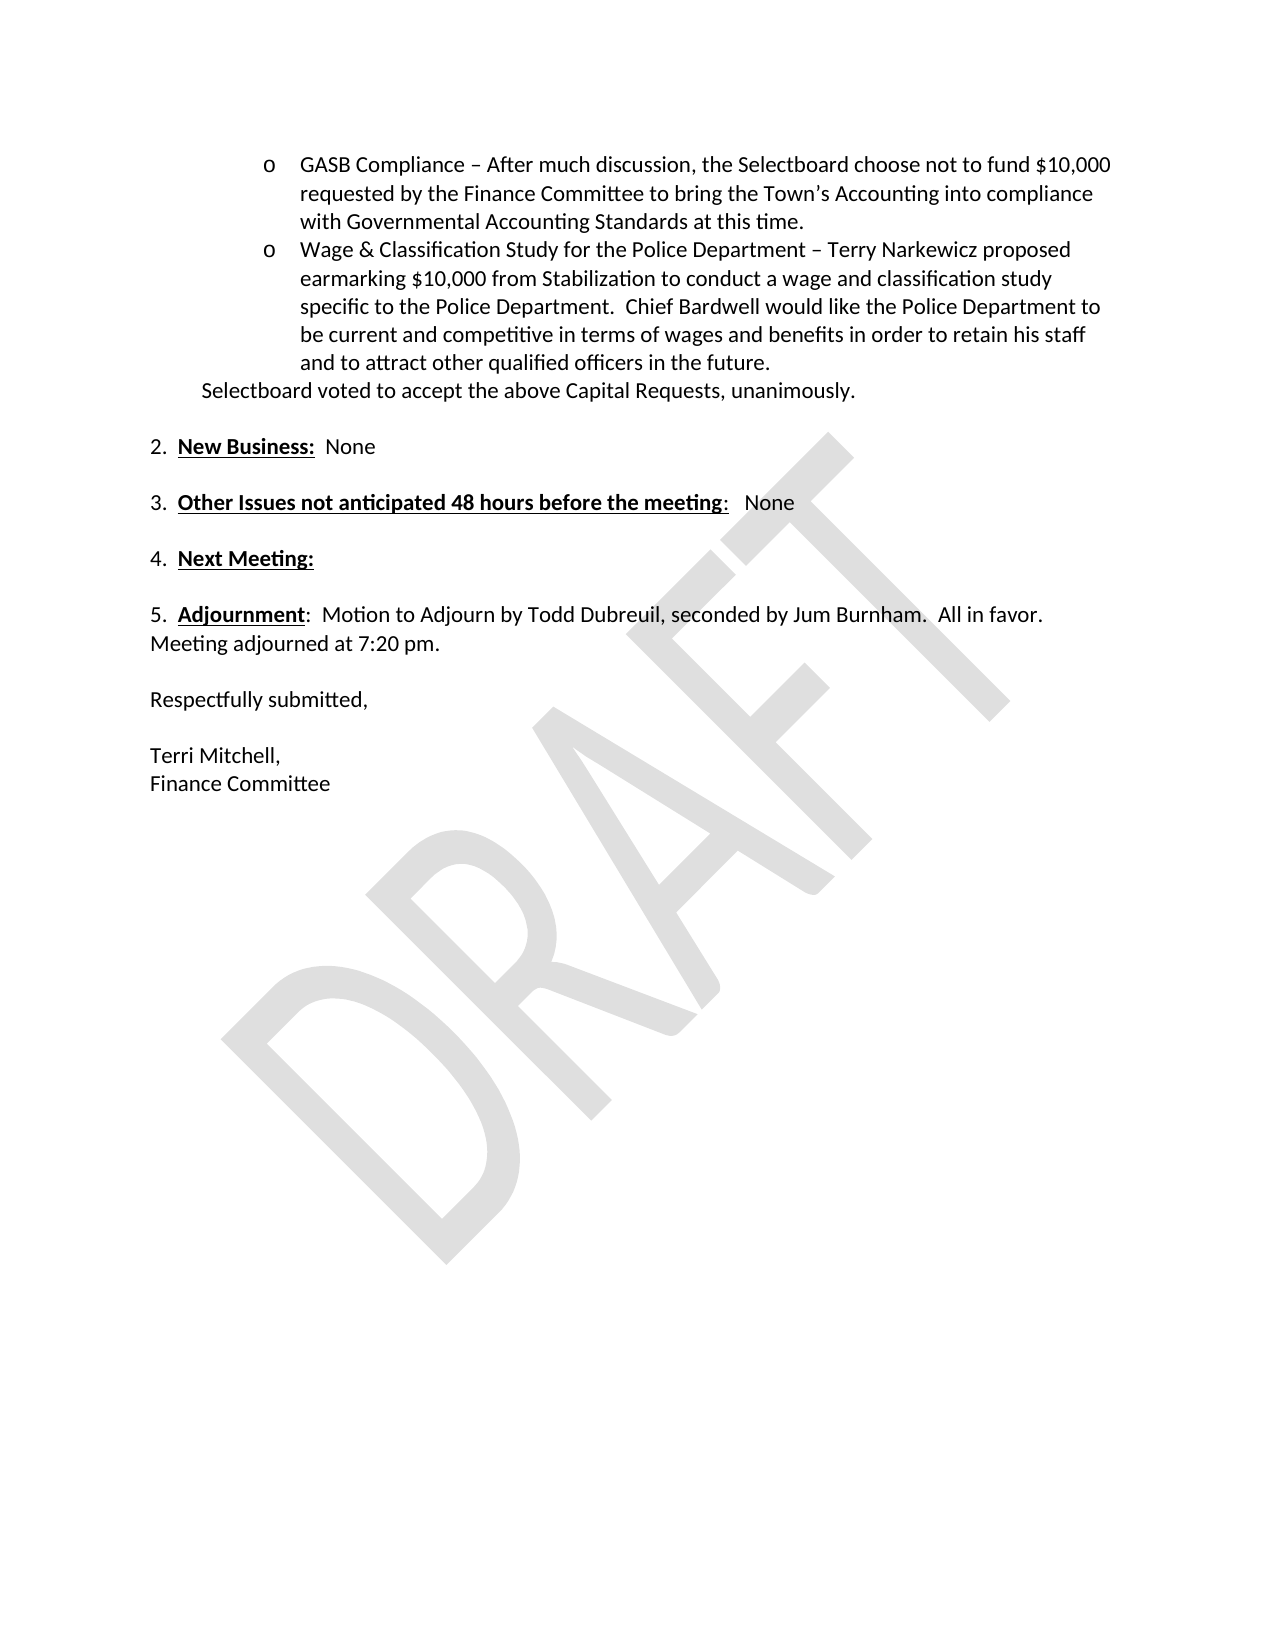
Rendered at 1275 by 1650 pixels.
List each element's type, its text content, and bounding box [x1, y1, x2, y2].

text 4. Next Meeting: [150, 544, 1125, 573]
text Respectfully submitted, [150, 685, 1125, 713]
list Wage & Classification Study for the Police Department – Terry Narkewicz proposed earmarking $10,000 from Stabilization to conduct a wage and classification study specific to the Police Department. Chief Bardwell would like the Police Department to be current and competitive in terms of wages and benefits in order to retain his staff and to attract other qualified officers in the future. [262, 235, 1125, 376]
text Finance Committee [150, 769, 1125, 797]
text 2. New Business: None [150, 432, 1125, 461]
list GASB Compliance – After much discussion, the Selectboard choose not to fund $10,000 requested by the Finance Committee to bring the Town’s Accounting into compliance with Governmental Accounting Standards at this time. [262, 150, 1125, 235]
text 3. Other Issues not anticipated 48 hours before the meeting: None [150, 488, 1125, 517]
text 5. Adjournment: Motion to Adjourn by Todd Dubreuil, seconded by Jum Burnham. All in favor. Meeting adjourned at 7:20 pm. [150, 601, 1125, 657]
text Terri Mitchell, [150, 741, 1125, 769]
text Selectboard voted to accept the above Capital Requests, unanimously. [150, 376, 1125, 404]
